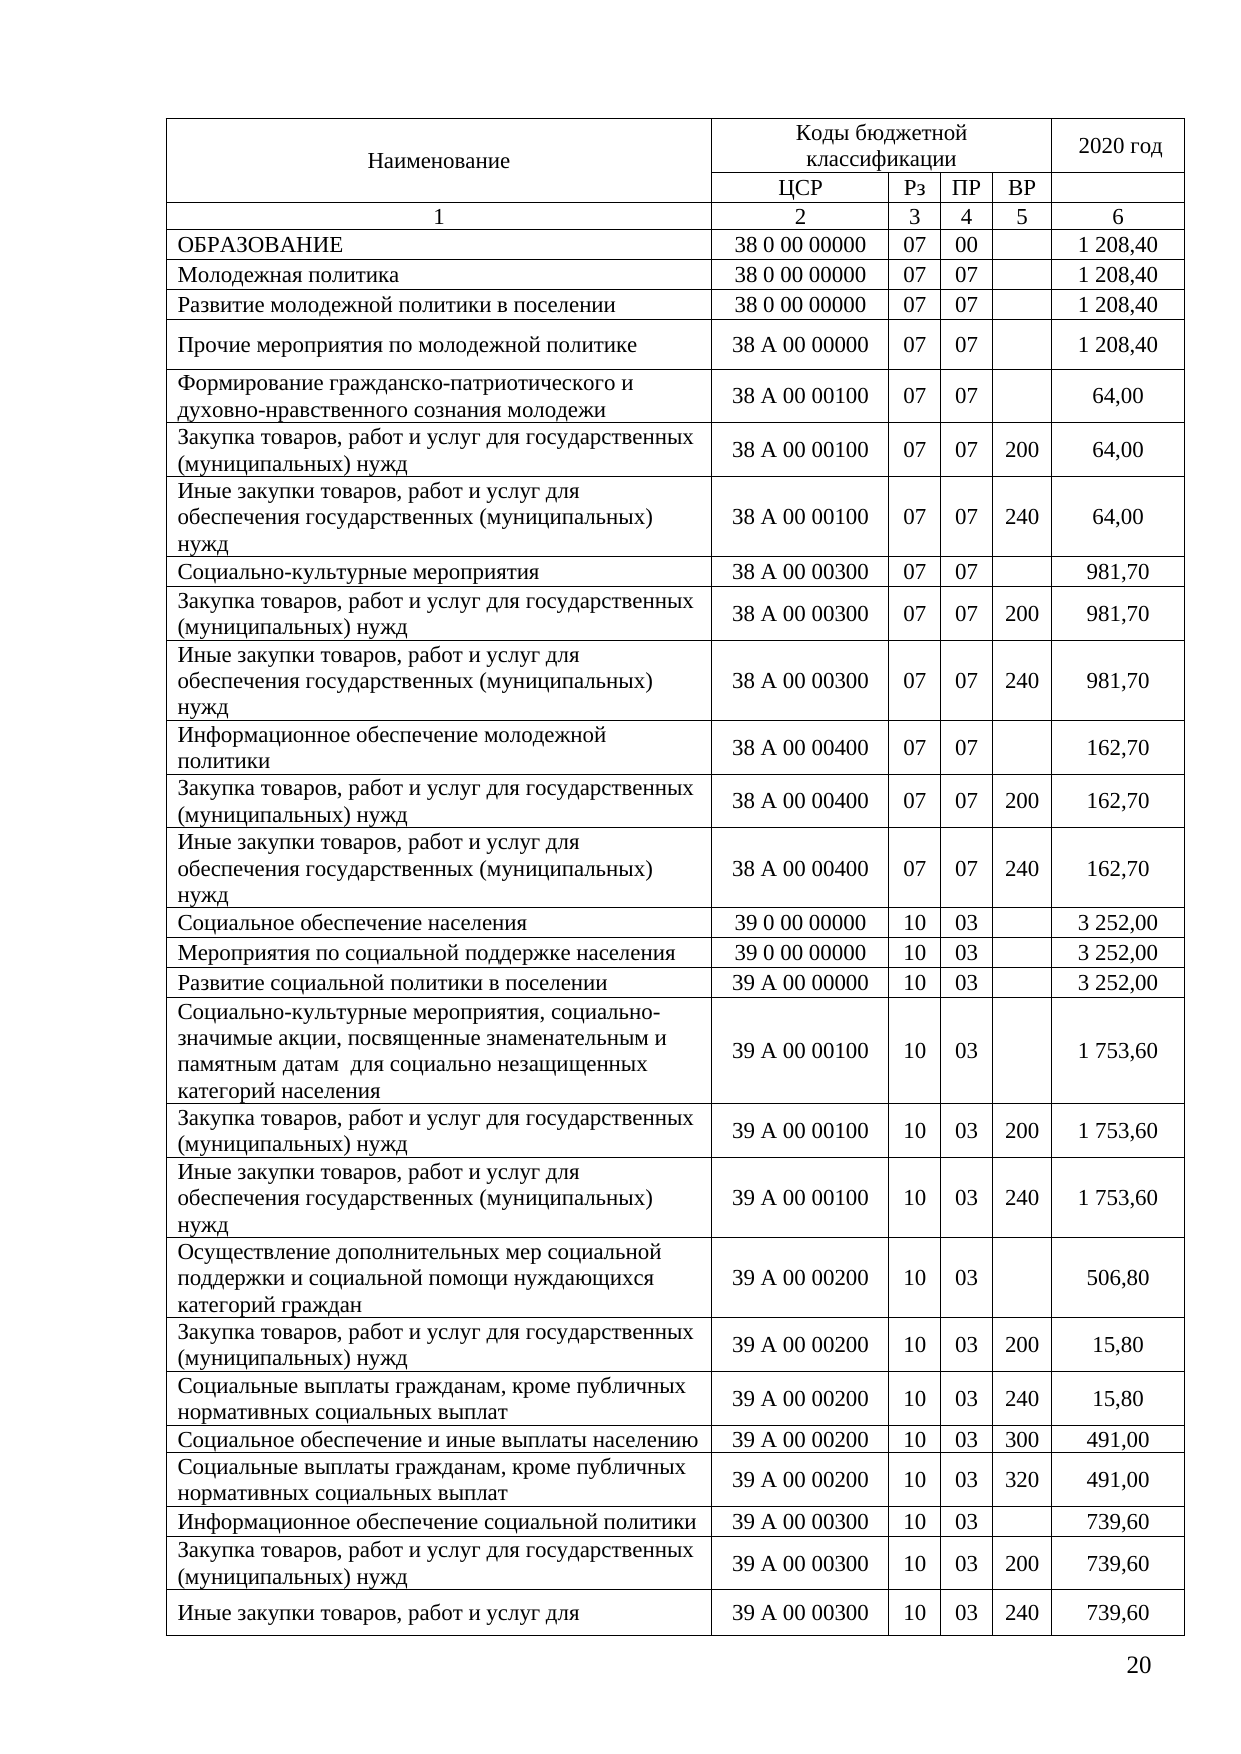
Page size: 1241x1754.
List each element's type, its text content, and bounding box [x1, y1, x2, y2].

table_cell 03 [941, 1453, 992, 1506]
table_cell Социальное обеспечение населения [167, 908, 711, 937]
table_cell 491,00 [1052, 1426, 1184, 1452]
table_cell 64,00 [1052, 477, 1184, 556]
table_cell Социальные выплаты гражданам, кроме публичных нормативных социальных выплат [167, 1453, 711, 1506]
table_cell 240 [993, 828, 1051, 907]
table_cell 162,70 [1052, 828, 1184, 907]
table_cell 38 А 00 00100 [712, 370, 888, 422]
table_cell 39 А 00 00300 [712, 1590, 888, 1635]
table_cell 07 [941, 290, 992, 318]
table_cell 506,80 [1052, 1238, 1184, 1317]
table_cell [993, 938, 1051, 967]
table_cell 1 208,40 [1052, 260, 1184, 289]
table_cell [993, 370, 1051, 422]
table_cell 320 [993, 1453, 1051, 1506]
table_cell 1 753,60 [1052, 1158, 1184, 1237]
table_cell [167, 1590, 711, 1635]
table_cell 38 А 00 00100 [712, 423, 888, 476]
table_cell 39 А 00 00200 [712, 1426, 888, 1452]
table_cell [993, 1507, 1051, 1536]
table_cell 10 [889, 938, 940, 967]
table_cell 07 [889, 721, 940, 773]
table_cell Формирование гражданско-патриотического и духовно-нравственного сознания молодежи [167, 370, 711, 422]
table_cell 03 [941, 1426, 992, 1452]
table_cell Закупка товаров, работ и услуг для государственных (муниципальных) нужд [167, 423, 711, 476]
table_cell 162,70 [1052, 775, 1184, 827]
table_cell 10 [889, 1590, 940, 1635]
table_cell Социально-культурные мероприятия [167, 557, 711, 586]
table_cell 07 [889, 230, 940, 259]
table_cell 03 [941, 1590, 992, 1635]
table_cell 300 [993, 1426, 1051, 1452]
table_cell 07 [889, 370, 940, 422]
table_cell 2 [712, 203, 888, 229]
table_cell 981,70 [1052, 641, 1184, 720]
table_cell 1 208,40 [1052, 290, 1184, 318]
table_cell 1 [167, 203, 711, 229]
table_cell 10 [889, 1507, 940, 1536]
table_cell 38 А 00 00400 [712, 775, 888, 827]
table_cell 491,00 [1052, 1453, 1184, 1506]
table_cell 200 [993, 1318, 1051, 1371]
table_cell 240 [993, 1158, 1051, 1237]
table_cell 07 [889, 477, 940, 556]
table_cell Иные закупки товаров, работ и услуг для обеспечения государственных (муниципальных) нужд [167, 477, 711, 556]
table_cell 38 0 00 00000 [712, 230, 888, 259]
table_cell 07 [941, 423, 992, 476]
table_cell 200 [993, 1104, 1051, 1157]
table_cell 64,00 [1052, 423, 1184, 476]
table_cell Социально-культурные мероприятия, социально-значимые акции, посвященные знаменательным и памятным датам для социально незащищенных категорий населения [167, 998, 711, 1103]
table_cell 07 [889, 587, 940, 639]
table_cell Мероприятия по социальной поддержке населения [167, 938, 711, 967]
table_cell 39 0 00 00000 [712, 938, 888, 967]
table_cell [993, 230, 1051, 259]
table_cell 200 [993, 1537, 1051, 1589]
table_cell 07 [889, 557, 940, 586]
table_cell 10 [889, 998, 940, 1103]
table_cell 10 [889, 1158, 940, 1237]
table_cell 38 А 00 00000 [712, 320, 888, 368]
table_cell 162,70 [1052, 721, 1184, 773]
table_cell Развитие социальной политики в поселении [167, 968, 711, 997]
table_cell 981,70 [1052, 557, 1184, 586]
table_cell ПР [941, 173, 992, 202]
table_cell 3 252,00 [1052, 938, 1184, 967]
table_cell 07 [941, 557, 992, 586]
table_cell 64,00 [1052, 370, 1184, 422]
table_cell [993, 320, 1051, 368]
table_cell 240 [993, 1372, 1051, 1424]
table_cell 38 0 00 00000 [712, 260, 888, 289]
table_cell 03 [941, 1537, 992, 1589]
table_cell 07 [941, 587, 992, 639]
table_cell 240 [993, 477, 1051, 556]
table_cell 07 [889, 260, 940, 289]
table_cell 07 [889, 320, 940, 368]
table_cell 981,70 [1052, 587, 1184, 639]
table_cell 03 [941, 998, 992, 1103]
table_cell 07 [941, 721, 992, 773]
table_cell 10 [889, 1537, 940, 1589]
table_cell 739,60 [1052, 1590, 1184, 1635]
table_cell ВР [993, 173, 1051, 202]
table_cell 38 А 00 00300 [712, 587, 888, 639]
table_cell 739,60 [1052, 1507, 1184, 1536]
table_cell 739,60 [1052, 1537, 1184, 1589]
table_cell 03 [941, 1158, 992, 1237]
table_cell 39 А 00 00100 [712, 998, 888, 1103]
table_cell Молодежная политика [167, 260, 711, 289]
table_cell [993, 557, 1051, 586]
table_cell 39 А 00 00300 [712, 1537, 888, 1589]
table_cell 1 208,40 [1052, 230, 1184, 259]
table_cell 07 [941, 370, 992, 422]
table_cell Иные закупки товаров, работ и услуг для обеспечения государственных (муниципальных) нужд [167, 1158, 711, 1237]
table_cell Развитие молодежной политики в поселении [167, 290, 711, 318]
table_cell Информационное обеспечение молодежной политики [167, 721, 711, 773]
table_cell 07 [889, 423, 940, 476]
table_cell 03 [941, 1104, 992, 1157]
table_cell 10 [889, 1453, 940, 1506]
table_cell 03 [941, 1507, 992, 1536]
table_cell 3 252,00 [1052, 968, 1184, 997]
table_cell Закупка товаров, работ и услуг для государственных (муниципальных) нужд [167, 587, 711, 639]
table_cell Прочие мероприятия по молодежной политике [167, 320, 711, 368]
table_cell 39 А 00 00100 [712, 1158, 888, 1237]
table_cell 07 [941, 320, 992, 368]
table_cell 200 [993, 587, 1051, 639]
table_cell 07 [889, 641, 940, 720]
table_cell 07 [889, 290, 940, 318]
table_cell [993, 721, 1051, 773]
table_cell 03 [941, 1318, 992, 1371]
table_cell 5 [993, 203, 1051, 229]
table_cell [993, 968, 1051, 997]
table_cell Закупка товаров, работ и услуг для государственных (муниципальных) нужд [167, 775, 711, 827]
table_cell 07 [941, 828, 992, 907]
table_cell 10 [889, 908, 940, 937]
table_cell 10 [889, 1318, 940, 1371]
table_cell Осуществление дополнительных мер социальной поддержки и социальной помощи нуждающихся категорий граждан [167, 1238, 711, 1317]
table_cell ОБРАЗОВАНИЕ [167, 230, 711, 259]
table_cell [993, 290, 1051, 318]
table_cell [993, 260, 1051, 289]
table_cell 03 [941, 908, 992, 937]
table_cell 38 А 00 00400 [712, 721, 888, 773]
table_cell 39 А 00 00300 [712, 1507, 888, 1536]
table_cell Закупка товаров, работ и услуг для государственных (муниципальных) нужд [167, 1104, 711, 1157]
table_cell 07 [941, 641, 992, 720]
table_cell 3 [889, 203, 940, 229]
table_cell ЦСР [712, 173, 888, 202]
table_header 2020 год [1052, 119, 1184, 172]
table_cell 39 А 00 00200 [712, 1453, 888, 1506]
table_cell 39 А 00 00100 [712, 1104, 888, 1157]
table_cell 200 [993, 423, 1051, 476]
table_cell Закупка товаров, работ и услуг для государственных (муниципальных) нужд [167, 1537, 711, 1589]
table_cell 200 [993, 775, 1051, 827]
table_cell Социальные выплаты гражданам, кроме публичных нормативных социальных выплат [167, 1372, 711, 1424]
table_cell 10 [889, 968, 940, 997]
table_cell 39 А 00 00200 [712, 1372, 888, 1424]
table_cell 15,80 [1052, 1372, 1184, 1424]
table_cell [993, 1238, 1051, 1317]
table_cell Иные закупки товаров, работ и услуг для обеспечения государственных (муниципальных) нужд [167, 641, 711, 720]
table_cell Информационное обеспечение социальной политики [167, 1507, 711, 1536]
table_cell Социальное обеспечение и иные выплаты населению [167, 1426, 711, 1452]
table_cell 38 А 00 00300 [712, 641, 888, 720]
table_cell 39 А 00 00000 [712, 968, 888, 997]
table_cell 39 А 00 00200 [712, 1238, 888, 1317]
table_cell 07 [889, 775, 940, 827]
table_cell Закупка товаров, работ и услуг для государственных (муниципальных) нужд [167, 1318, 711, 1371]
table_cell 03 [941, 1372, 992, 1424]
table_cell 1 208,40 [1052, 320, 1184, 368]
table_cell 1 753,60 [1052, 1104, 1184, 1157]
table_cell Рз [889, 173, 940, 202]
table_cell 6 [1052, 203, 1184, 229]
table_cell 07 [889, 828, 940, 907]
table_cell 240 [993, 1590, 1051, 1635]
table_cell 4 [941, 203, 992, 229]
table_cell 00 [941, 230, 992, 259]
table_cell 1 753,60 [1052, 998, 1184, 1103]
table_cell [993, 998, 1051, 1103]
table_cell 39 А 00 00200 [712, 1318, 888, 1371]
table_cell 38 А 00 00300 [712, 557, 888, 586]
table_cell 07 [941, 477, 992, 556]
table_cell 03 [941, 1238, 992, 1317]
table_cell 07 [941, 775, 992, 827]
table_cell 03 [941, 938, 992, 967]
table_cell 15,80 [1052, 1318, 1184, 1371]
table_cell 3 252,00 [1052, 908, 1184, 937]
table_cell 38 А 00 00400 [712, 828, 888, 907]
table_cell 38 0 00 00000 [712, 290, 888, 318]
table_cell 07 [941, 260, 992, 289]
table_cell 10 [889, 1238, 940, 1317]
table_cell 03 [941, 968, 992, 997]
table_cell 39 0 00 00000 [712, 908, 888, 937]
table_header Коды бюджетной классификации [712, 119, 1051, 172]
table_cell [1052, 173, 1184, 202]
table_cell 10 [889, 1104, 940, 1157]
table_cell 38 А 00 00100 [712, 477, 888, 556]
table_cell [993, 908, 1051, 937]
table_header Наименование [167, 119, 711, 202]
table_cell 10 [889, 1426, 940, 1452]
table_cell 10 [889, 1372, 940, 1424]
table_cell Иные закупки товаров, работ и услуг для обеспечения государственных (муниципальных) нужд [167, 828, 711, 907]
table_cell 240 [993, 641, 1051, 720]
